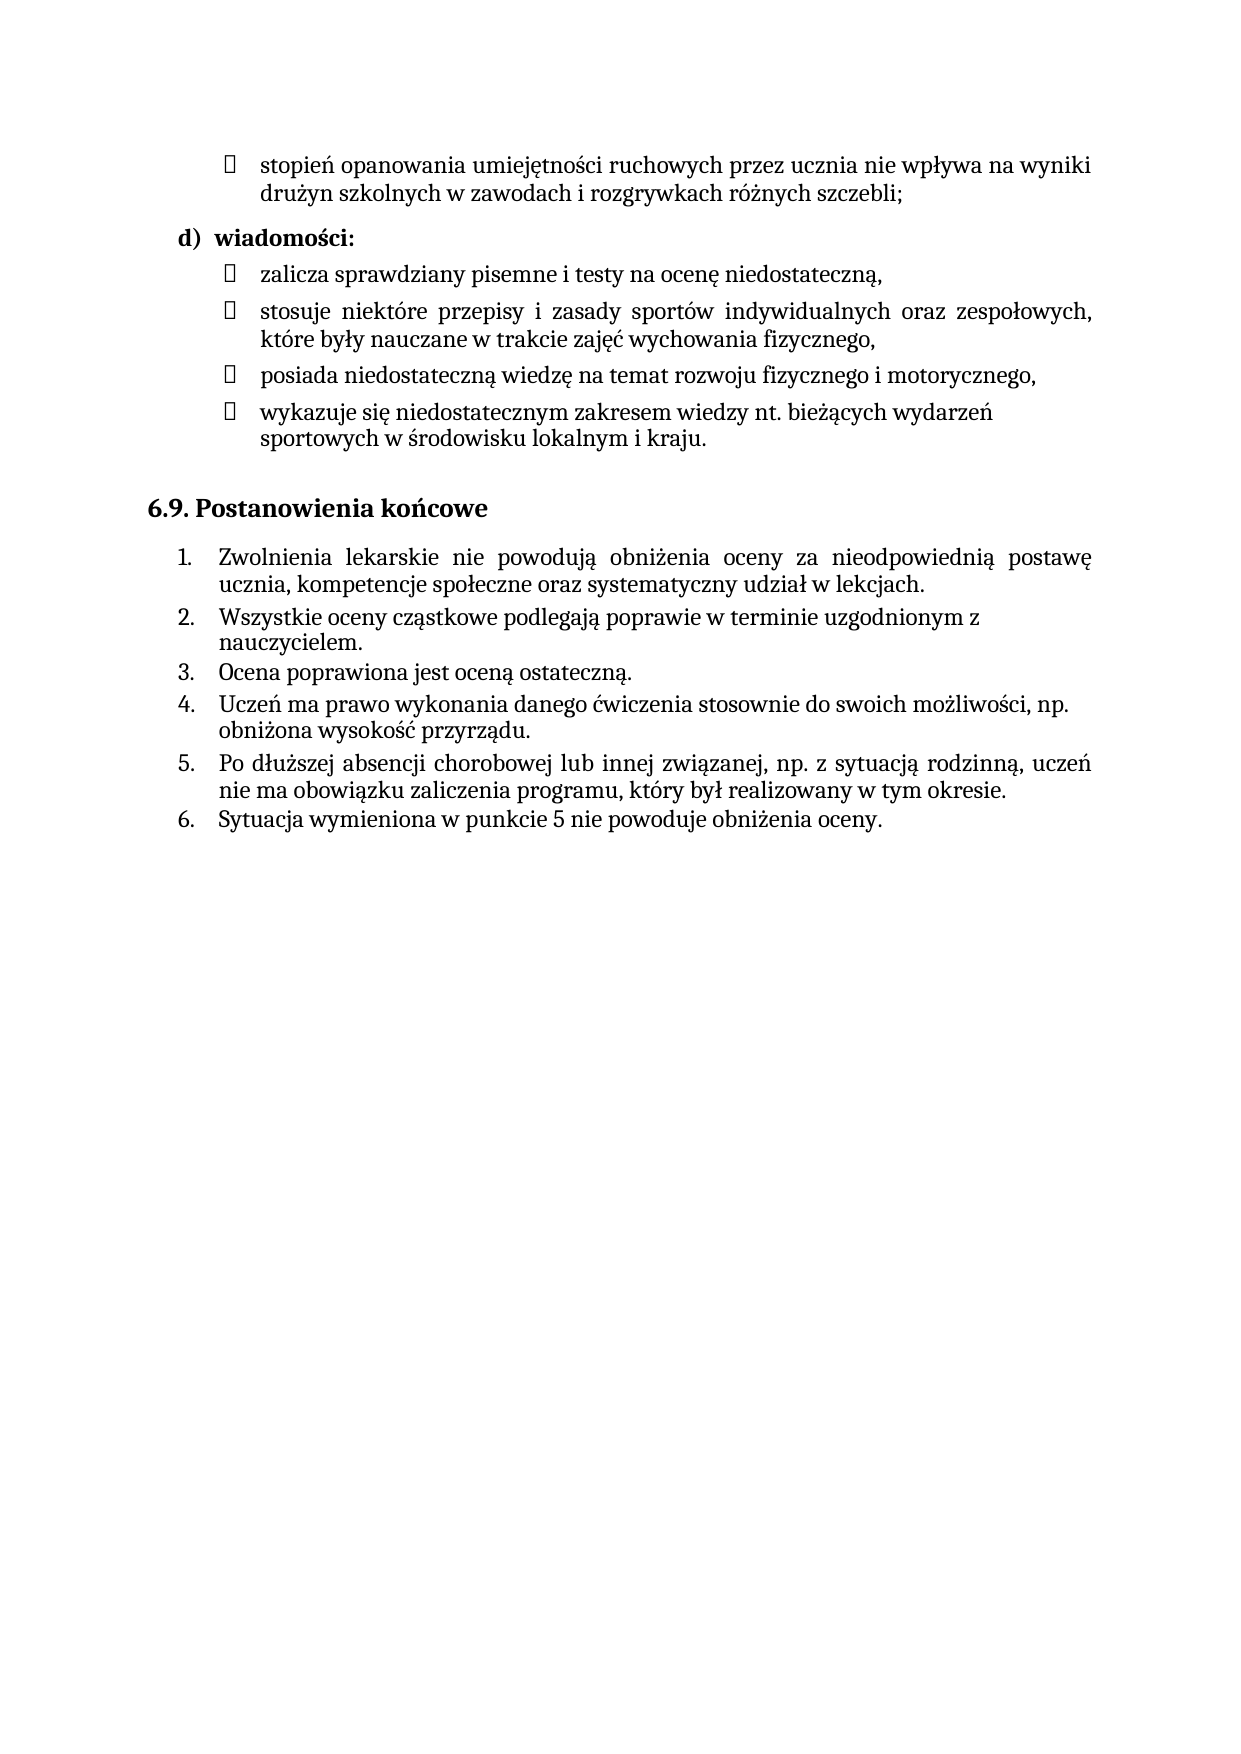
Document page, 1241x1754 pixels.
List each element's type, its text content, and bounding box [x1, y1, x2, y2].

list zalicza sprawdziany pisemne i testy na ocenę niedostateczną, [222, 256, 1093, 289]
list Ocena poprawiona jest oceną ostateczną. [178, 658, 1093, 686]
list posiada niedostateczną wiedzę na temat rozwoju fizycznego i motorycznego, [222, 359, 1093, 390]
list Sytuacja wymieniona w punkcie 5 nie powoduje obniżenia oceny. [178, 805, 1093, 834]
list Uczeń ma prawo wykonania danego ćwiczenia stosownie do swoich możliwości, np. obniżona wysokość przyrządu. [178, 692, 1093, 744]
list stopień opanowania umiejętności ruchowych przez ucznia nie wpływa na wyniki drużyn szkolnych w zawodach i rozgrywkach różnych szczebli; [222, 148, 1093, 207]
list wiadomości: [178, 224, 1093, 252]
list Wszystkie oceny cząstkowe podlegają poprawie w terminie uzgodnionym z nauczycielem. [178, 604, 1093, 657]
list stosuje niektóre przepisy i zasady sportów indywidualnych oraz zespołowych, które były nauczane w trakcie zajęć wychowania fizycznego, [222, 294, 1093, 353]
list Zwolnienia lekarskie nie powodują obniżenia oceny za nieodpowiednią postawę ucznia, kompetencje społeczne oraz systematyczny udział w lekcjach. [178, 544, 1093, 599]
list Po dłuższej absencji chorobowej lub innej związanej, np. z sytuacją rodzinną, uczeń nie ma obowiązku zaliczenia programu, który był realizowany w tym okresie. [178, 749, 1093, 804]
text 6.9. Postanowienia końcowe [148, 493, 1093, 524]
list wykazuje się niedostatecznym zakresem wiedzy nt. bieżących wydarzeń sportowych w środowisku lokalnym i kraju. [222, 395, 1093, 453]
